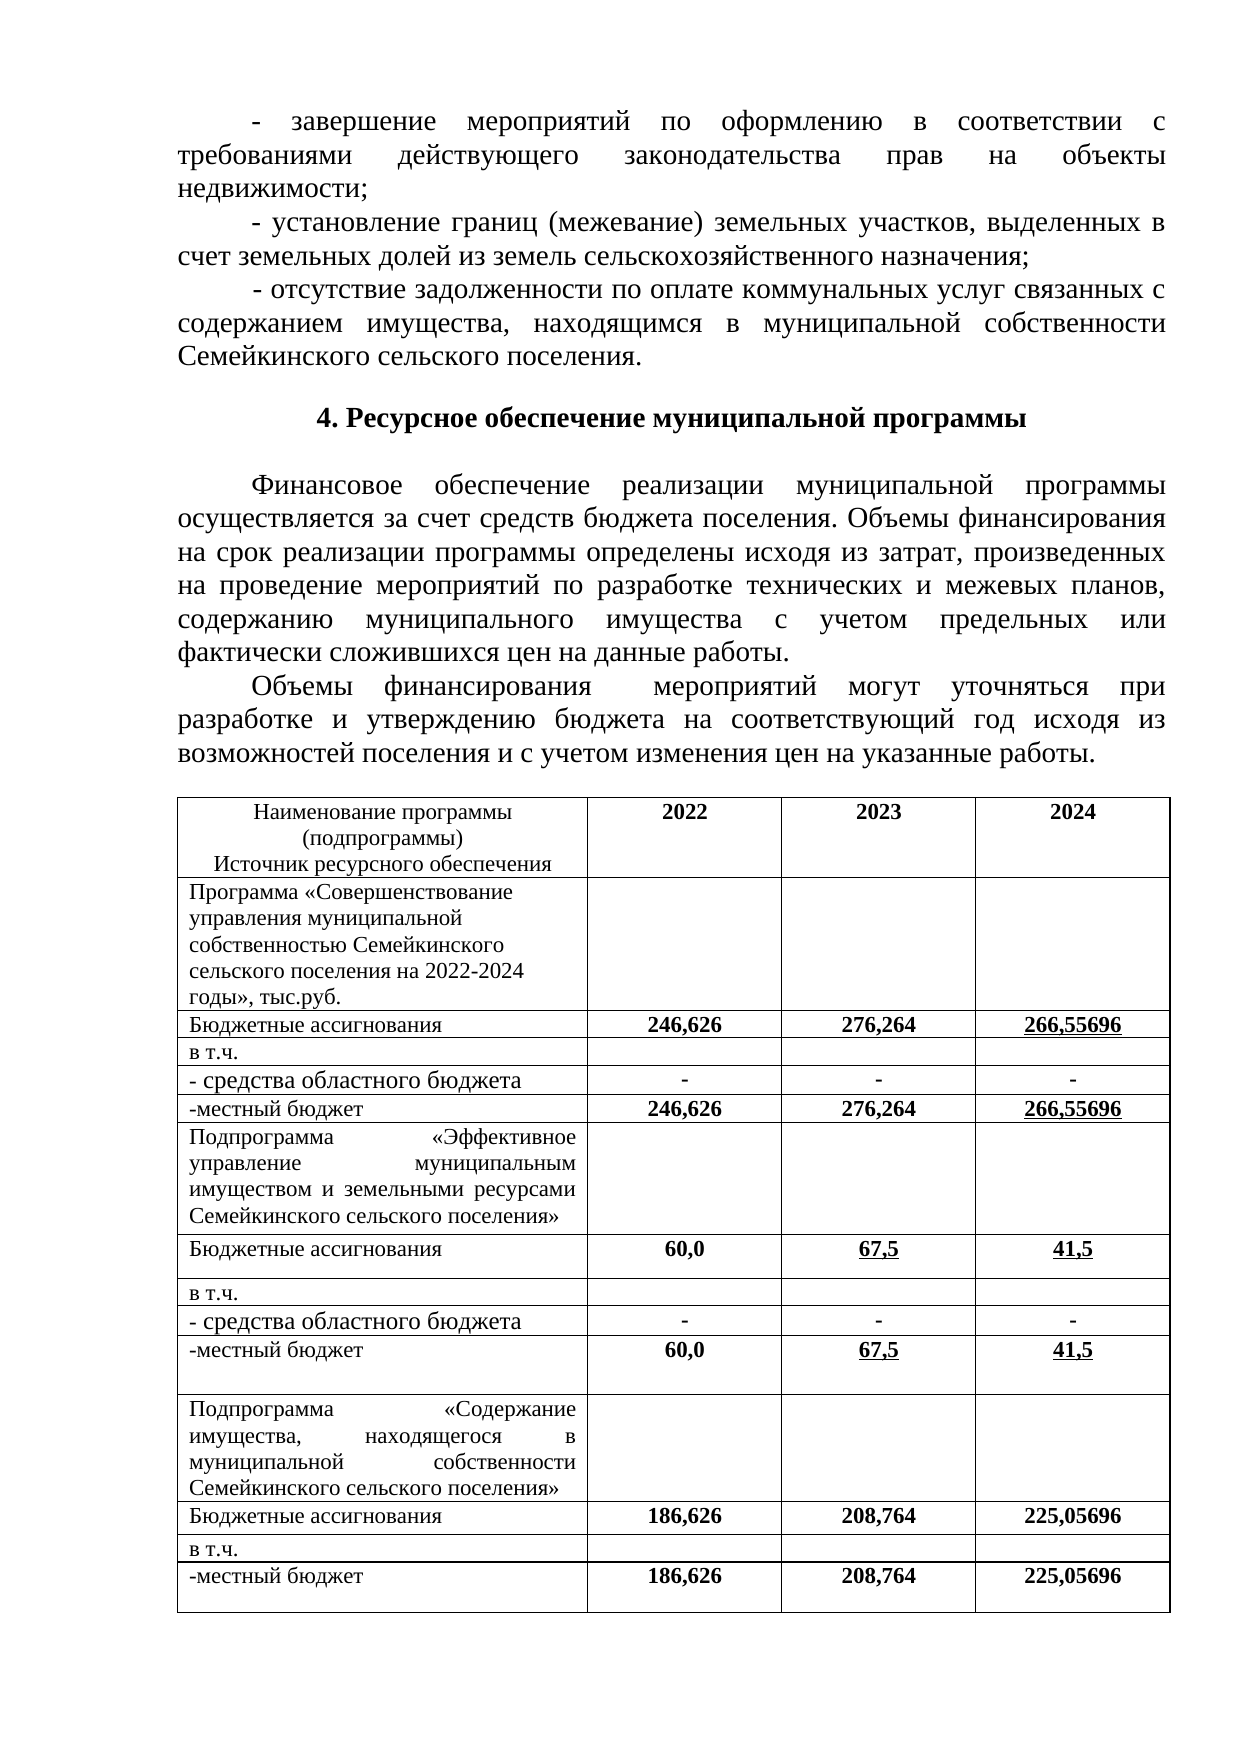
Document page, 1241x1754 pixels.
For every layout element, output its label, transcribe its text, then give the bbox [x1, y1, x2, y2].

table_cell - [588, 1066, 781, 1094]
table_cell [782, 1123, 975, 1234]
table_cell 276,264 [782, 1011, 975, 1037]
text Объемы финансирования мероприятий могут уточняться при разработке и утверждению бюджета на соответствующий год исходя из возможностей поселения и с учетом изменения цен на указанные работы. [177, 668, 1167, 769]
table_cell - [588, 1306, 781, 1335]
table_cell 41,5 [976, 1235, 1169, 1278]
table_cell [588, 1395, 781, 1501]
text - отсутствие задолженности по оплате коммунальных услуг связанных с содержанием имущества, находящимся в муниципальной собственности Семейкинского сельского поселения. [177, 271, 1167, 372]
table_cell 208,764 [782, 1563, 975, 1612]
table_cell 225,05696 [976, 1563, 1169, 1612]
table_cell [588, 878, 781, 1010]
table_header Наименование программы (подпрограммы) Источник ресурсного обеспечения [178, 798, 587, 877]
table_header 2022 [588, 798, 781, 877]
table_cell - [976, 1066, 1169, 1094]
table_cell 186,626 [588, 1563, 781, 1612]
table_cell 266,55696 [976, 1095, 1169, 1122]
table_cell Бюджетные ассигнования [178, 1502, 587, 1534]
text - установление границ (межевание) земельных участков, выделенных в счет земельных долей из земель сельскохозяйственного назначения; [177, 204, 1167, 271]
table_cell 276,264 [782, 1095, 975, 1122]
table_cell - [976, 1306, 1169, 1335]
table_cell [782, 1535, 975, 1561]
table_cell 67,5 [782, 1235, 975, 1278]
table_cell - средства областного бюджета [178, 1306, 587, 1335]
table_header 2024 [976, 798, 1169, 877]
text Финансовое обеспечение реализации муниципальной программы осуществляется за счет средств бюджета поселения. Объемы финансирования на срок реализации программы определены исходя из затрат, произведенных на проведение мероприятий по разработке технических и межевых планов, содержанию муниципального имущества с учетом предельных или фактически сложившихся цен на данные работы. [177, 467, 1167, 668]
table_cell в т.ч. [178, 1038, 587, 1064]
table_cell [976, 1123, 1169, 1234]
table_cell 60,0 [588, 1336, 781, 1394]
table_cell 208,764 [782, 1502, 975, 1534]
table_cell - [782, 1066, 975, 1094]
table_header 2023 [782, 798, 975, 877]
table_cell 246,626 [588, 1011, 781, 1037]
table_cell Подпрограмма «Содержание имущества, находящегося в муниципальной собственности Семейкинского сельского поселения» [178, 1395, 587, 1501]
table_cell [976, 1038, 1169, 1064]
table_cell -местный бюджет [178, 1095, 587, 1122]
table_cell [782, 1038, 975, 1064]
table_cell в т.ч. [178, 1279, 587, 1305]
table_cell 266,55696 [976, 1011, 1169, 1037]
table_cell - [782, 1306, 975, 1335]
table_cell 186,626 [588, 1502, 781, 1534]
table_cell 41,5 [976, 1336, 1169, 1394]
text - завершение мероприятий по оформлению в соответствии с требованиями действующего законодательства прав на объекты недвижимости; [177, 103, 1167, 204]
table_cell 67,5 [782, 1336, 975, 1394]
table_cell Бюджетные ассигнования [178, 1011, 587, 1037]
table_cell 246,626 [588, 1095, 781, 1122]
table_cell [976, 1395, 1169, 1501]
table_cell Программа «Совершенствование управления муниципальной собственностью Семейкинского сельского поселения на 2022-2024 годы», тыс.руб. [178, 878, 587, 1010]
table_cell -местный бюджет [178, 1563, 587, 1612]
table_cell [782, 1279, 975, 1305]
table_cell [588, 1038, 781, 1064]
table_cell [976, 878, 1169, 1010]
table_cell Бюджетные ассигнования [178, 1235, 587, 1278]
table_cell 60,0 [588, 1235, 781, 1278]
table_cell [588, 1279, 781, 1305]
table_cell -местный бюджет [178, 1336, 587, 1394]
table_cell Подпрограмма «Эффективное управление муниципальным имуществом и земельными ресурсами Семейкинского сельского поселения» [178, 1123, 587, 1234]
table_cell [782, 1395, 975, 1501]
table_cell [976, 1279, 1169, 1305]
table_cell [588, 1535, 781, 1561]
text 4. Ресурсное обеспечение муниципальной программы [177, 400, 1167, 433]
table_cell в т.ч. [178, 1535, 587, 1561]
table_cell 225,05696 [976, 1502, 1169, 1534]
table_cell [976, 1535, 1169, 1561]
table_cell - средства областного бюджета [178, 1066, 587, 1094]
table_cell [588, 1123, 781, 1234]
table_cell [782, 878, 975, 1010]
